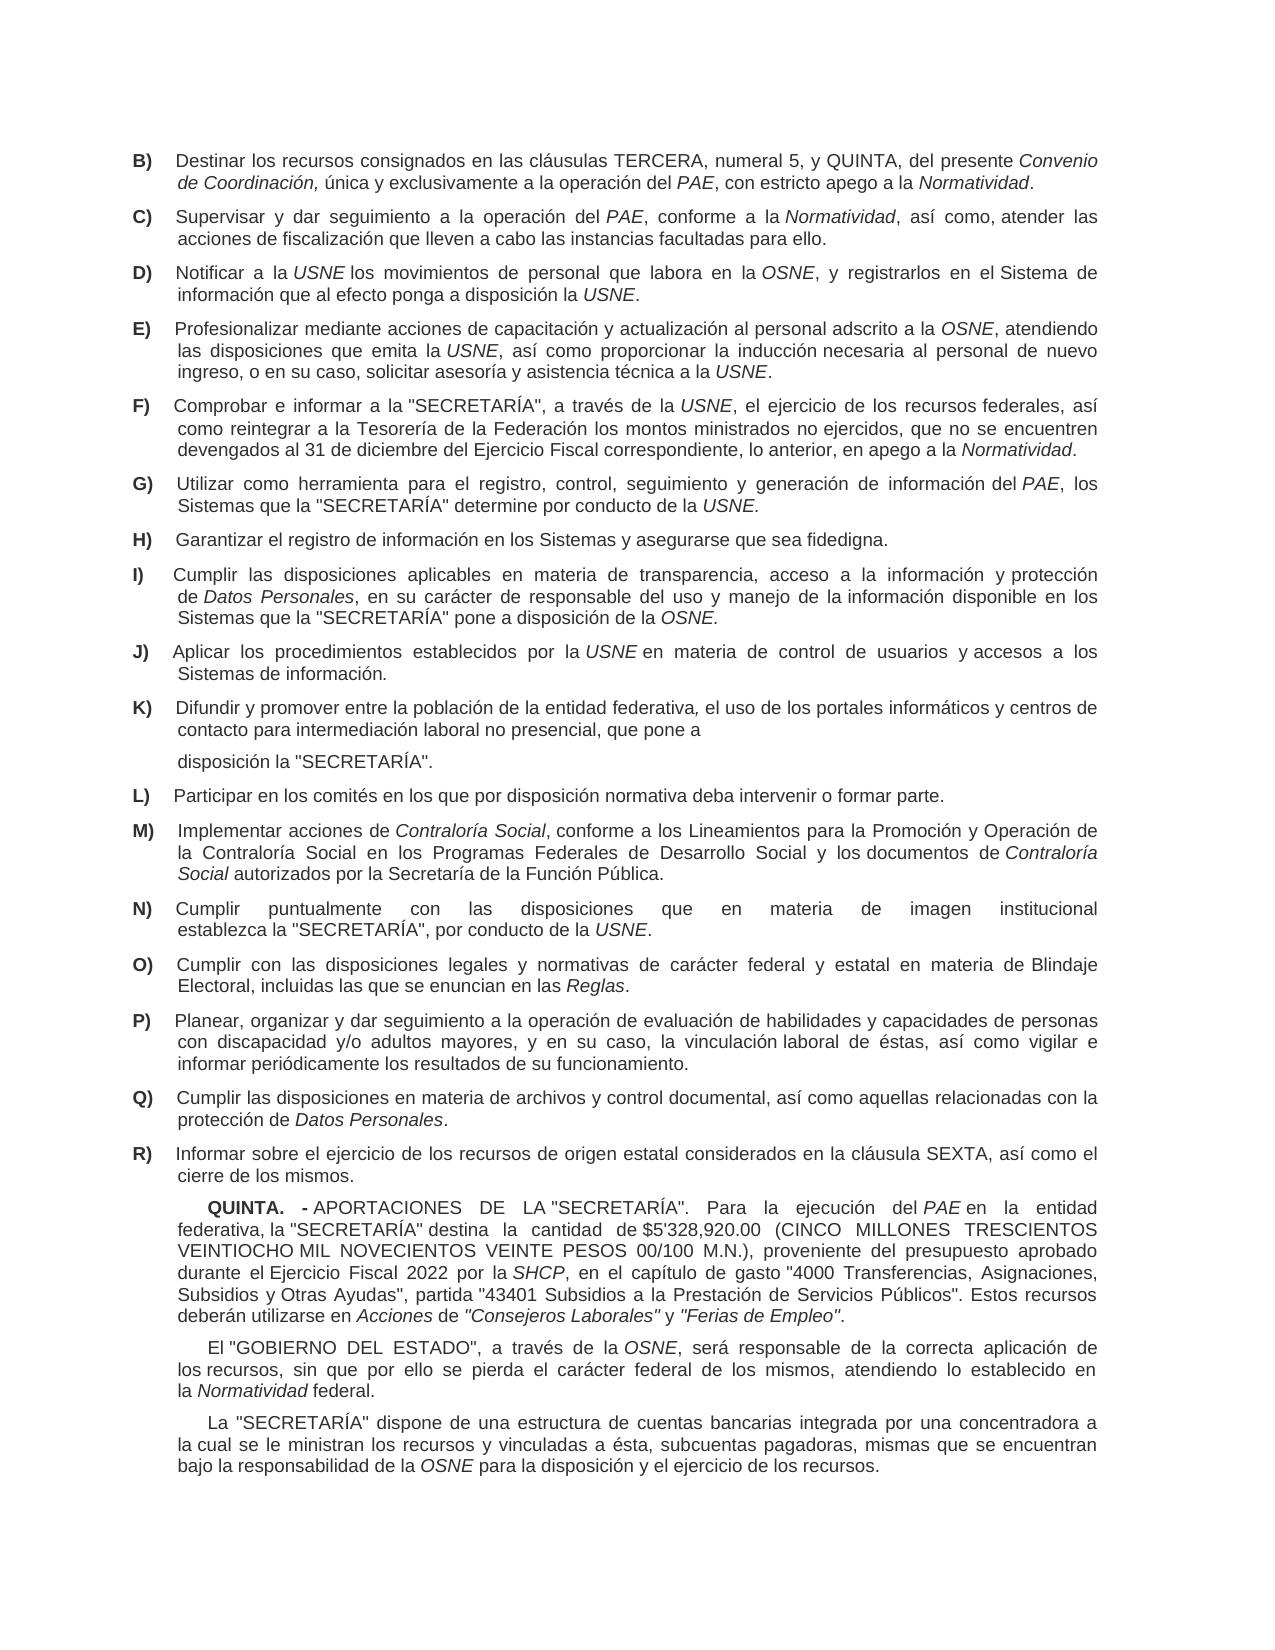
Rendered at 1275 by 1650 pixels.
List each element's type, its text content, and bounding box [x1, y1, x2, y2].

text I) Cumplir las disposiciones aplicables en materia de transparencia, acceso a la información y protección de Datos Personales, en su carácter de responsable del uso y manejo de la información disponible en los Sistemas que la "SECRETARÍA" pone a disposición de la OSNE. [132, 561, 1098, 628]
text R) Informar sobre el ejercicio de los recursos de origen estatal considerados en la cláusula SEXTA, así como el cierre de los mismos. [132, 1141, 1098, 1187]
text M) Implementar acciones de Contraloría Social, conforme a los Lineamientos para la Promoción y Operación de la Contraloría Social en los Programas Federales de Desarrollo Social y los documentos de Contraloría Social autorizados por la Secretaría de la Función Pública. [132, 818, 1098, 885]
text C) Supervisar y dar seguimiento a la operación del PAE, conforme a la Normatividad, así como, atender las acciones de fiscalización que lleven a cabo las instancias facultadas para ello. [132, 204, 1098, 249]
text F) Comprobar e informar a la "SECRETARÍA", a través de la USNE, el ejercicio de los recursos federales, así como reintegrar a la Tesorería de la Federación los montos ministrados no ejercidos, que no se encuentren devengados al 31 de diciembre del Ejercicio Fiscal correspondiente, lo anterior, en apego a la Normatividad. [132, 393, 1098, 460]
text O) Cumplir con las disposiciones legales y normativas de carácter federal y estatal en materia de Blindaje Electoral, incluidas las que se enuncian en las Reglas. [132, 951, 1098, 997]
text K) Difundir y promover entre la población de la entidad federativa, el uso de los portales informáticos y centros de contacto para intermediación laboral no presencial, que pone a [132, 695, 1098, 741]
text L) Participar en los comités en los que por disposición normativa deba intervenir o formar parte. [132, 783, 1098, 807]
text H) Garantizar el registro de información en los Sistemas y asegurarse que sea fidedigna. [132, 527, 1098, 551]
text B) Destinar los recursos consignados en las cláusulas TERCERA, numeral 5, y QUINTA, del presente Convenio de Coordinación, única y exclusivamente a la operación del PAE, con estricto apego a la Normatividad. [132, 148, 1098, 193]
text La "SECRETARÍA" dispone de una estructura de cuentas bancarias integrada por una concentradora a la cual se le ministran los recursos y vinculadas a ésta, subcuentas pagadoras, mismas que se encuentran bajo la responsabilidad de la OSNE para la disposición y el ejercicio de los recursos. [177, 1412, 1098, 1477]
text G) Utilizar como herramienta para el registro, control, seguimiento y generación de información del PAE, los Sistemas que la "SECRETARÍA" determine por conducto de la USNE. [132, 471, 1098, 516]
text D) Notificar a la USNE los movimientos de personal que labora en la OSNE, y registrarlos en el Sistema de información que al efecto ponga a disposición la USNE. [132, 260, 1098, 305]
text J) Aplicar los procedimientos establecidos por la USNE en materia de control de usuarios y accesos a los Sistemas de información. [132, 639, 1098, 684]
text N) Cumplir puntualmente con las disposiciones que en materia de imagen institucional establezca la "SECRETARÍA", por conducto de la USNE. [132, 895, 1098, 941]
text P) Planear, organizar y dar seguimiento a la operación de evaluación de habilidades y capacidades de personas con discapacidad y/o adultos mayores, y en su caso, la vinculación laboral de éstas, así como vigilar e informar periódicamente los resultados de su funcionamiento. [132, 1007, 1098, 1074]
text E) Profesionalizar mediante acciones de capacitación y actualización al personal adscrito a la OSNE, atendiendo las disposiciones que emita la USNE, así como proporcionar la inducción necesaria al personal de nuevo ingreso, o en su caso, solicitar asesoría y asistencia técnica a la USNE. [132, 316, 1098, 383]
text disposición la "SECRETARÍA". [177, 751, 1098, 773]
text Q) Cumplir las disposiciones en materia de archivos y control documental, así como aquellas relacionadas con la protección de Datos Personales. [132, 1085, 1098, 1131]
text El "GOBIERNO DEL ESTADO", a través de la OSNE, será responsable de la correcta aplicación de los recursos, sin que por ello se pierda el carácter federal de los mismos, atendiendo lo establecido en la Normatividad federal. [177, 1337, 1098, 1402]
text QUINTA. - APORTACIONES DE LA "SECRETARÍA". Para la ejecución del PAE en la entidad federativa, la "SECRETARÍA" destina la cantidad de $5'328,920.00 (CINCO MILLONES TRESCIENTOS VEINTIOCHO MIL NOVECIENTOS VEINTE PESOS 00/100 M.N.), proveniente del presupuesto aprobado durante el Ejercicio Fiscal 2022 por la SHCP, en el capítulo de gasto "4000 Transferencias, Asignaciones, Subsidios y Otras Ayudas", partida "43401 Subsidios a la Prestación de Servicios Públicos". Estos recursos deberán utilizarse en Acciones de "Consejeros Laborales" y "Ferias de Empleo". [177, 1197, 1098, 1326]
